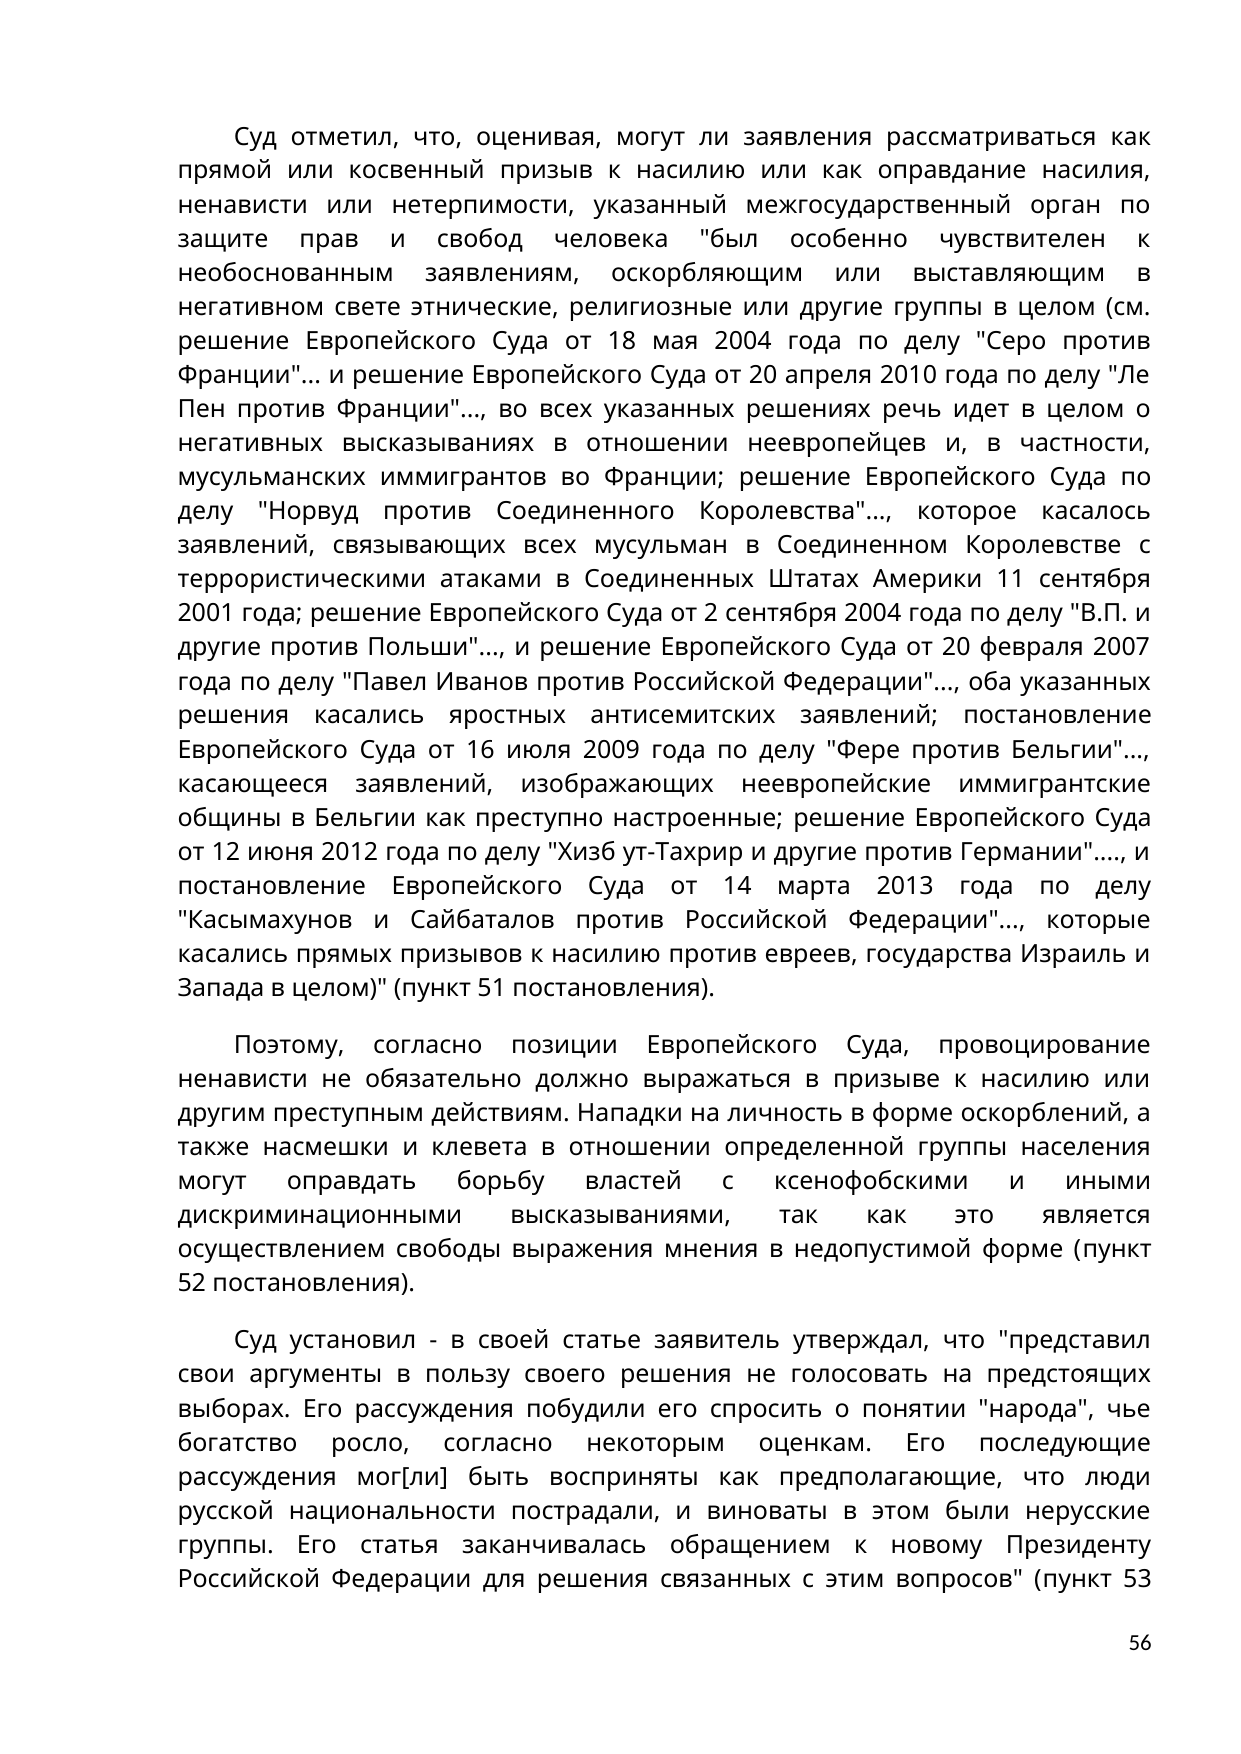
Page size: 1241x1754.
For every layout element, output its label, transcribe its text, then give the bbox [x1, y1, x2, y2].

title Поэтому, согласно позиции Европейского Суда, провоцирование ненависти не обязательно должно выражаться в призыве к насилию или другим преступным действиям. Нападки на личность в форме оскорблений, а также насмешки и клевета в отношении определенной группы населения могут оправдать борьбу властей с ксенофобскими и иными дискриминационными высказываниями, так как это является осуществлением свободы выражения мнения в недопустимой форме (пункт 52 постановления). [177, 1027, 1152, 1299]
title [177, 1322, 1152, 1594]
title Суд отметил, что, оценивая, могут ли заявления рассматриваться как прямой или косвенный призыв к насилию или как оправдание насилия, ненависти или нетерпимости, указанный межгосударственный орган по защите прав и свобод человека "был особенно чувствителен к необоснованным заявлениям, оскорбляющим или выставляющим в негативном свете этнические, религиозные или другие группы в целом (см. решение Европейского Суда от 18 мая 2004 года по делу "Серо против Франции"... и решение Европейского Суда от 20 апреля 2010 года по делу "Ле Пен против Франции"..., во всех указанных решениях речь идет в целом о негативных высказываниях в отношении неевропейцев и, в частности, мусульманских иммигрантов во Франции; решение Европейского Суда по делу "Норвуд против Соединенного Королевства"..., которое касалось заявлений, связывающих всех мусульман в Соединенном Королевстве с террористическими атаками в Соединенных Штатах Америки 11 сентября 2001 года; решение Европейского Суда от 2 сентября 2004 года по делу "В.П. и другие против Польши"..., и решение Европейского Суда от 20 февраля 2007 года по делу "Павел Иванов против Российской Федерации"..., оба указанных решения касались яростных антисемитских заявлений; постановление Европейского Суда от 16 июля 2009 года по делу "Фере против Бельгии"..., касающееся заявлений, изображающих неевропейские иммигрантские общины в Бельгии как преступно настроенные; решение Европейского Суда от 12 июня 2012 года по делу "Хизб ут-Тахрир и другие против Германии"...., и постановление Европейского Суда от 14 марта 2013 года по делу "Касымахунов и Сайбаталов против Российской Федерации"..., которые касались прямых призывов к насилию против евреев, государства Израиль и Запада в целом)" (пункт 51 постановления). [177, 118, 1152, 1004]
